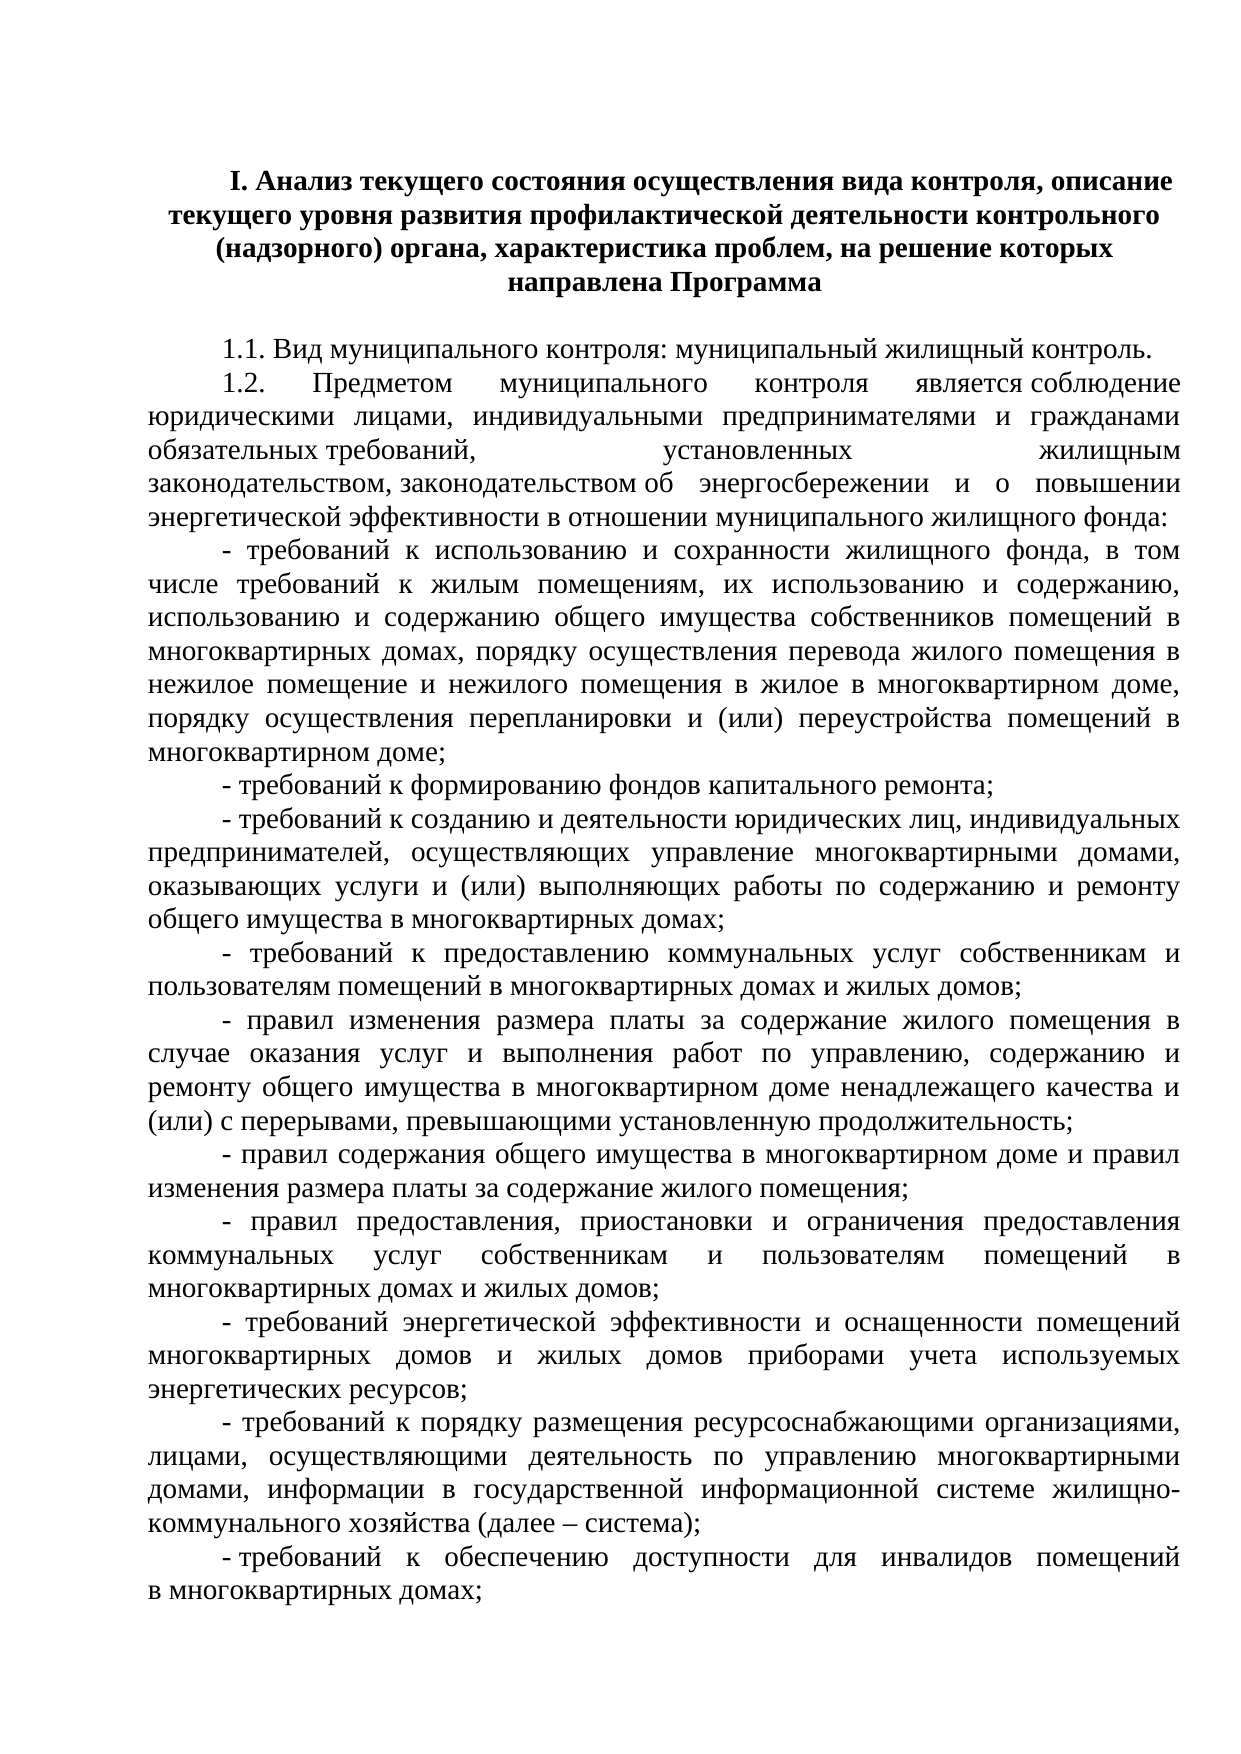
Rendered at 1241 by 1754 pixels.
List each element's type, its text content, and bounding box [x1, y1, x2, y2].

text - требований к предоставлению коммунальных услуг собственникам и пользователям помещений в многоквартирных домах и жилых домов; [148, 935, 1181, 1002]
text - требований к обеспечению доступности для инвалидов помещений в многоквартирных домах; [148, 1539, 1181, 1606]
text - требований к формированию фондов капитального ремонта; [148, 767, 1181, 801]
text - требований к порядку размещения ресурсоснабжающими организациями, лицами, осуществляющими деятельность по управлению многоквартирными домами, информации в государственной информационной системе жилищно-коммунального хозяйства (далее – система); [148, 1404, 1181, 1539]
text - требований к созданию и деятельности юридических лиц, индивидуальных предпринимателей, осуществляющих управление многоквартирными домами, оказывающих услуги и (или) выполняющих работы по содержанию и ремонту общего имущества в многоквартирных домах; [148, 801, 1181, 935]
text - правил изменения размера платы за содержание жилого помещения в случае оказания услуг и выполнения работ по управлению, содержанию и ремонту общего имущества в многоквартирном доме ненадлежащего качества и (или) с перерывами, превышающими установленную продолжительность; [148, 1002, 1181, 1136]
text - правил предоставления, приостановки и ограничения предоставления коммунальных услуг собственникам и пользователям помещений в многоквартирных домах и жилых домов; [148, 1203, 1181, 1304]
text - правил содержания общего имущества в многоквартирном доме и правил изменения размера платы за содержание жилого помещения; [148, 1136, 1181, 1203]
text I. Анализ текущего состояния осуществления вида контроля, описание текущего уровня развития профилактической деятельности контрольного (надзорного) органа, характеристика проблем, на решение которых направлена Программа [148, 163, 1181, 298]
text - требований к использованию и сохранности жилищного фонда, в том числе требований к жилым помещениям, их использованию и содержанию, использованию и содержанию общего имущества собственников помещений в многоквартирных домах, порядку осуществления перевода жилого помещения в нежилое помещение и нежилого помещения в жилое в многоквартирном доме, порядку осуществления перепланировки и (или) переустройства помещений в многоквартирном доме; [148, 532, 1181, 767]
text 1.1. Вид муниципального контроля: муниципальный жилищный контроль. [148, 331, 1181, 365]
text - требований энергетической эффективности и оснащенности помещений многоквартирных домов и жилых домов приборами учета используемых энергетических ресурсов; [148, 1304, 1181, 1404]
text 1.2. Предметом муниципального контроля является соблюдение юридическими лицами, индивидуальными предпринимателями и гражданами обязательных требований, установленных жилищным законодательством, законодательством об энергосбережении и о повышении энергетической эффективности в отношении муниципального жилищного фонда: [148, 365, 1181, 532]
